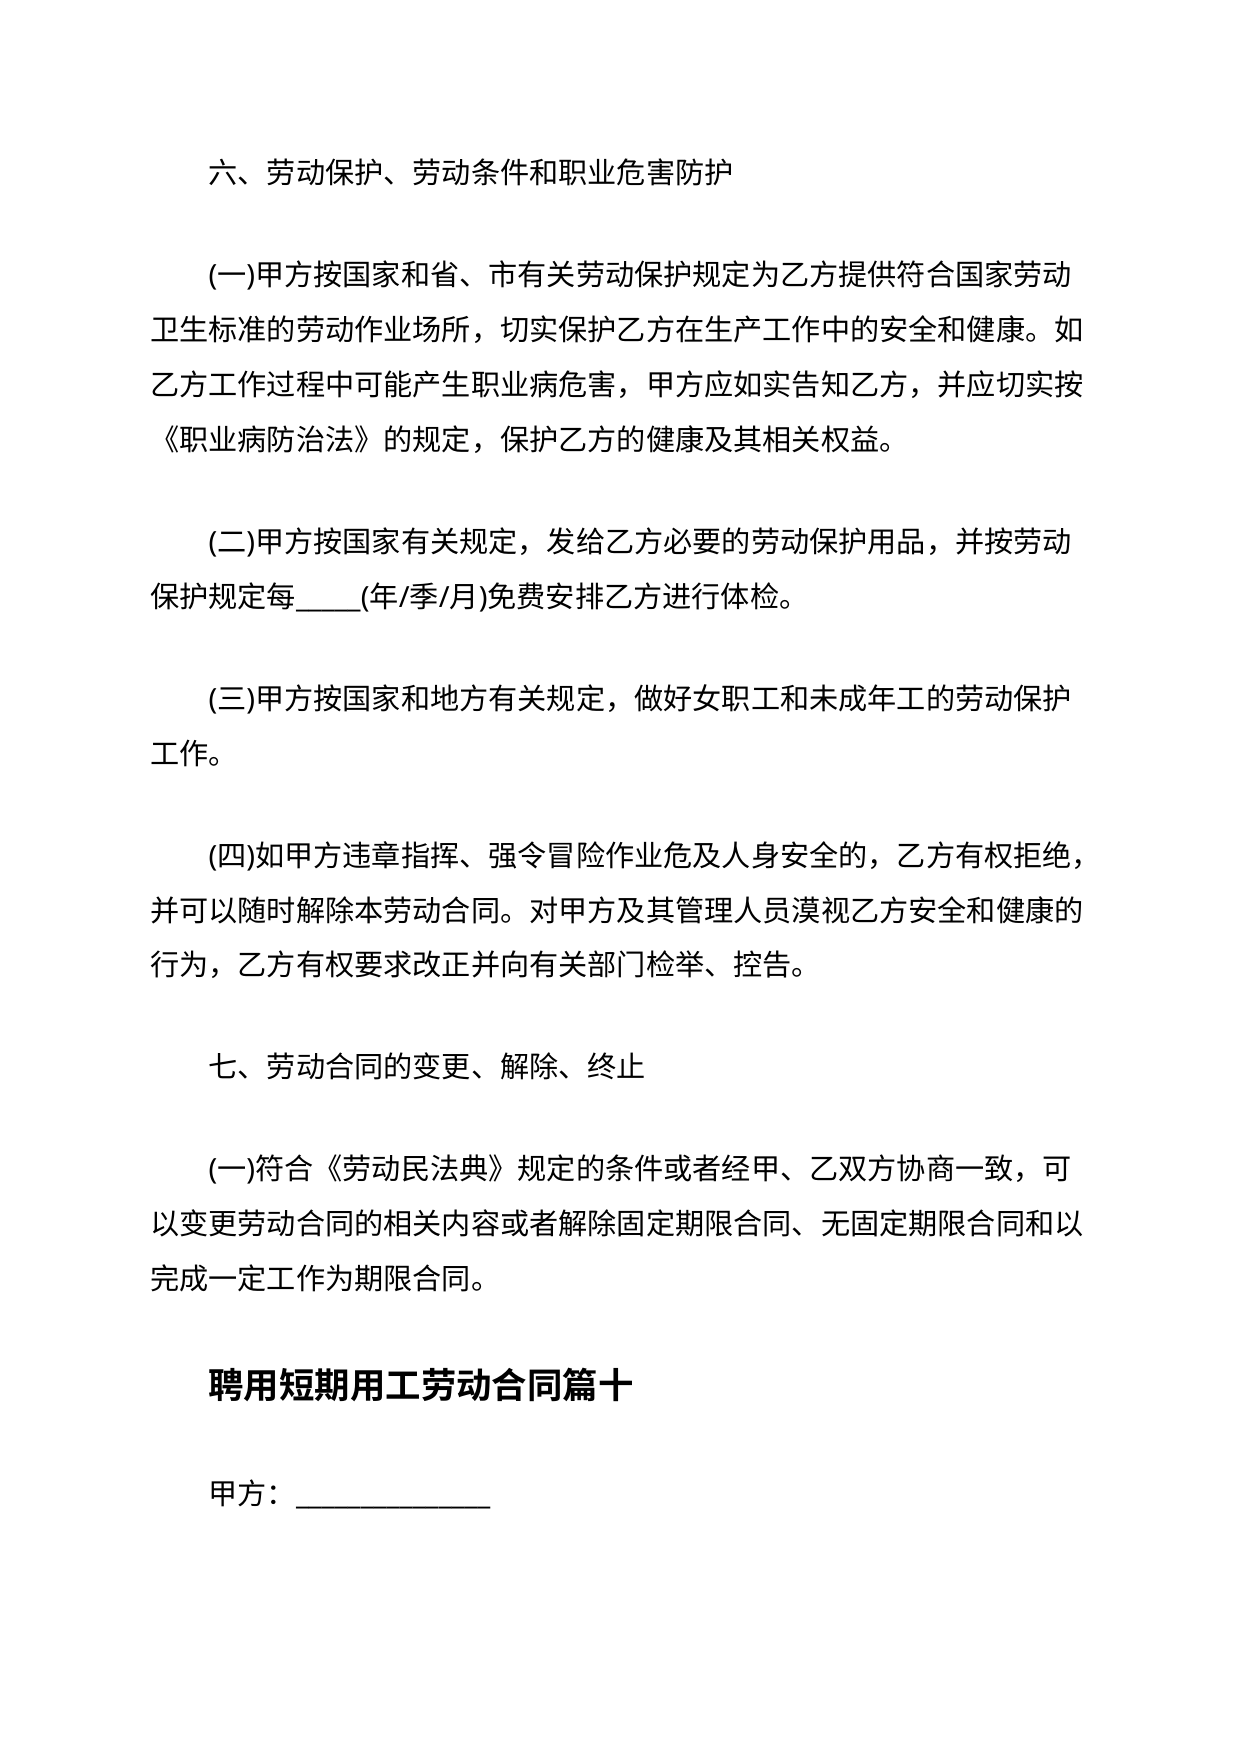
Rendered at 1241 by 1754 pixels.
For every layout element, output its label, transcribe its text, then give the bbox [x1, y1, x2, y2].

text 七、劳动合同的变更、解除、终止 [150, 1044, 1090, 1086]
text 六、劳动保护、劳动条件和职业危害防护 [150, 150, 1090, 192]
text (一)甲方按国家和省、市有关劳动保护规定为乙方提供符合国家劳动卫生标准的劳动作业场所，切实保护乙方在生产工作中的安全和健康。如乙方工作过程中可能产生职业病危害，甲方应如实告知乙方，并应切实按《职业病防治法》的规定，保护乙方的健康及其相关权益。 [150, 252, 1090, 459]
text 聘用短期用工劳动合同篇十 [150, 1357, 1090, 1408]
text (三)甲方按国家和地方有关规定，做好女职工和未成年工的劳动保护工作。 [150, 675, 1090, 773]
text (四)如甲方违章指挥、强令冒险作业危及人身安全的，乙方有权拒绝，并可以随时解除本劳动合同。对甲方及其管理人员漠视乙方安全和健康的行为，乙方有权要求改正并向有关部门检举、控告。 [150, 832, 1090, 984]
text (二)甲方按国家有关规定，发给乙方必要的劳动保护用品，并按劳动保护规定每_____(年/季/月)免费安排乙方进行体检。 [150, 518, 1090, 616]
text 甲方：_______________ [150, 1471, 1090, 1513]
text (一)符合《劳动民法典》规定的条件或者经甲、乙双方协商一致，可以变更劳动合同的相关内容或者解除固定期限合同、无固定期限合同和以完成一定工作为期限合同。 [150, 1146, 1090, 1298]
